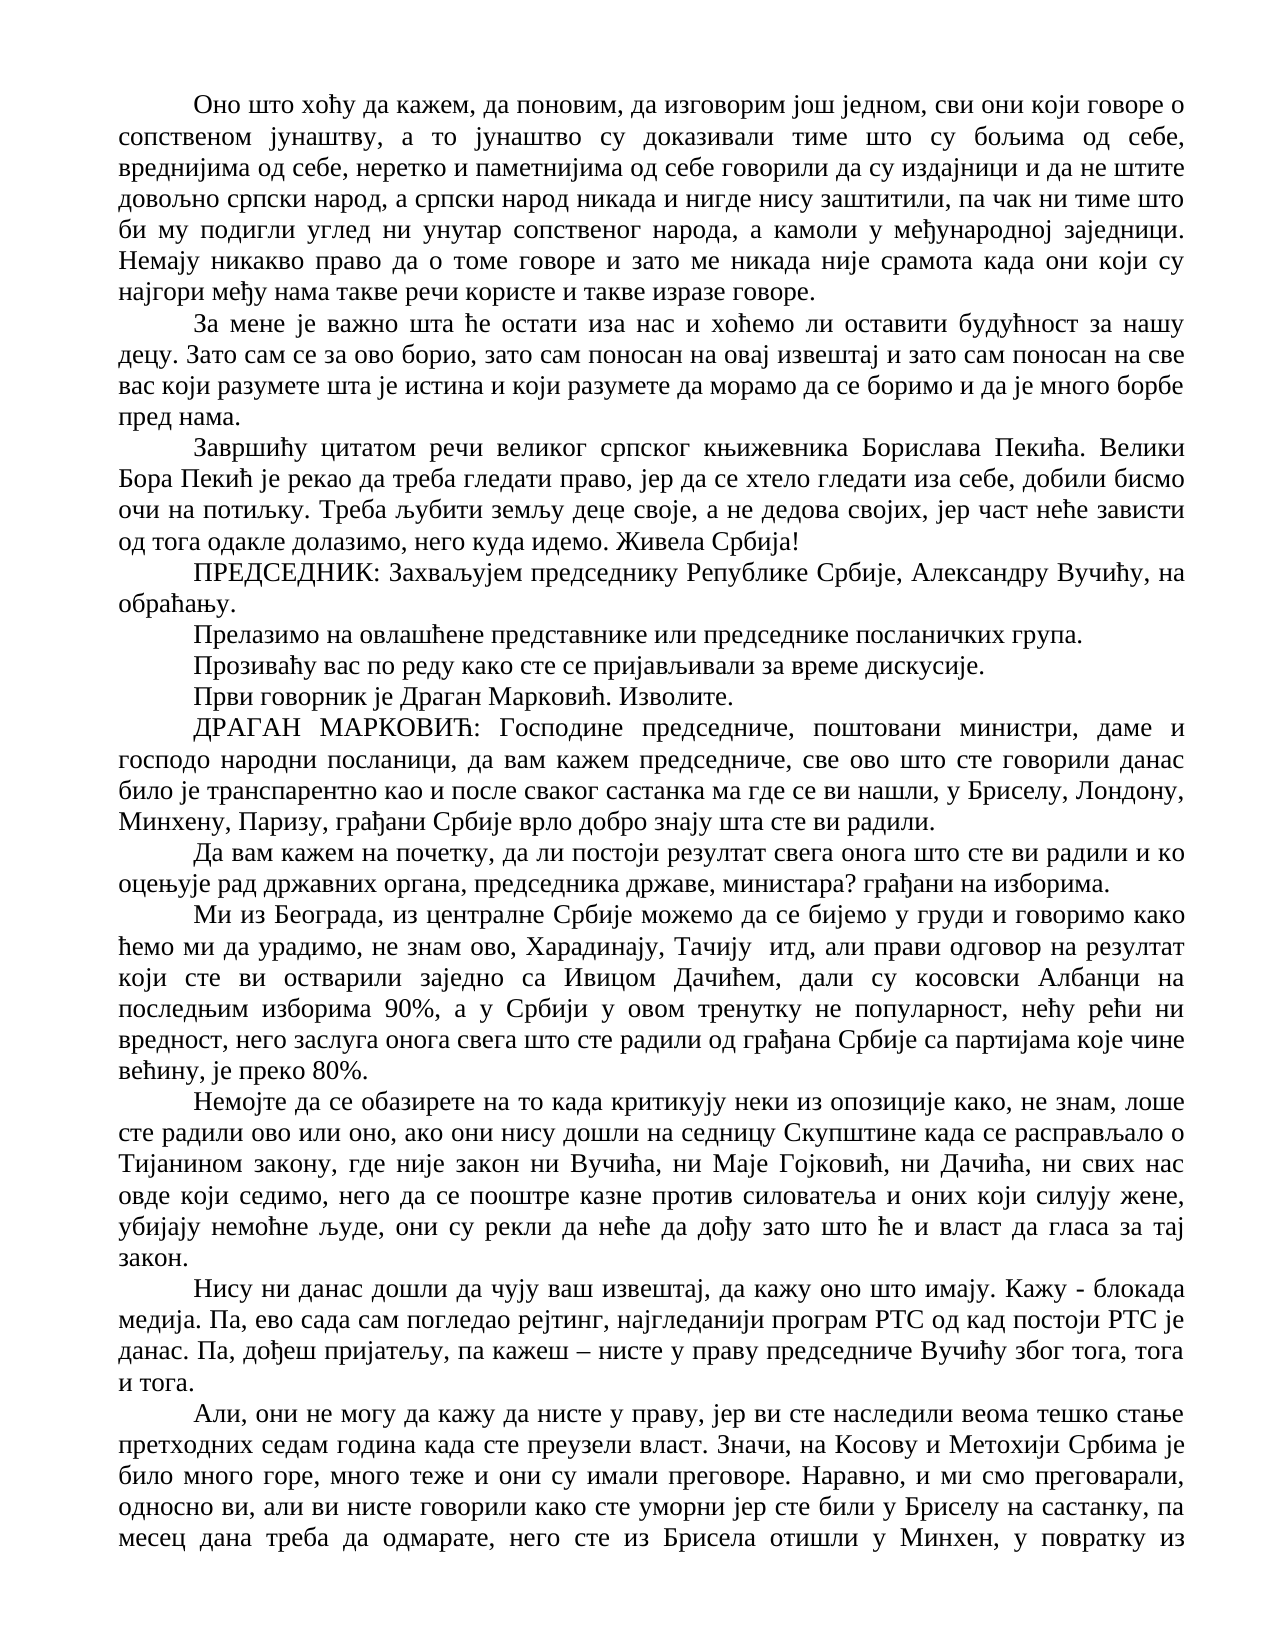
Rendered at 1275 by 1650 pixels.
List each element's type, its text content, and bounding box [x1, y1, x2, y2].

text Да вам кажем на почетку, да ли постоји резултат свега онога што сте ви радили и ко оцењује рад државних органа, председника државе, министара? грађани на изборима. [118, 836, 1186, 898]
text Ми из Београда, из централне Србије можемо да се бијемо у груди и говоримо како ћемо ми да урадимо, не знам ово, Харадинају, Тачију итд, али прави одговор на резултат који сте ви остварили заједно са Ивицом Дачићем, дали су косовски Албанци на последњим изборима 90%, а у Србији у овом тренутку не популарност, нећу рећи ни вредност, него заслуга онога свега што сте радили од грађана Србије са партијама које чине већину, је преко 80%. [118, 898, 1186, 1085]
text Оно што хоћу да кажем, да поновим, да изговорим још једном, сви они који говоре о сопственом јунаштву, а то јунаштво су доказивали тиме што су бољима од себе, вреднијима од себе, неретко и паметнијима од себе говорили да су издајници и да не штите довољно српски народ, а српски народ никада и нигде нису заштитили, па чак ни тиме што би му подигли углед ни унутар сопственог народа, а камоли у међународној заједници. Немају никакво право да о томе говоре и зато ме никада није срамота када они који су најгори међу нама такве речи користе и такве изразе говоре. [118, 89, 1186, 307]
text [118, 1397, 1186, 1552]
text ДРАГАН МАРКОВИЋ: Господине председниче, поштовани министри, даме и господо народни посланици, да вам кажем председниче, све ово што сте говорили данас било је транспарентно као и после сваког састанка ма где се ви нашли, у Бриселу, Лондону, Минхену, Паризу, грађани Србије врло добро знају шта сте ви радили. [118, 712, 1186, 836]
text Прелазимо на овлашћене представнике или председнике посланичких група. [118, 618, 1186, 649]
text Немојте да се обазирете на то када критикују неки из опозиције како, не знам, лоше сте радили ово или оно, ако они нису дошли на седницу Скупштине када се расправљало о Тијанином закону, где није закон ни Вучића, ни Маје Гојковић, ни Дачића, ни свих нас овде који седимо, него да се пооштре казне против силоватеља и оних који силују жене, убијају немоћне људе, они су рекли да неће да дођу зато што ће и власт да гласа за тај закон. [118, 1085, 1186, 1272]
text Први говорник је Драган Марковић. Изволите. [118, 680, 1186, 712]
text ПРЕДСЕДНИК: Захваљујем председнику Републике Србије, Александру Вучићу, на обраћању. [118, 556, 1186, 618]
text Нису ни данас дошли да чују ваш извештај, да кажу оно што имају. Кажу - блокада медија. Па, ево сада сам погледао рејтинг, најгледанији програм РТС од кад постоји РТС је данас. Па, дођеш пријатељу, па кажеш – нисте у праву председниче Вучићу због тога, тога и тога. [118, 1272, 1186, 1397]
text Завршићу цитатом речи великог српског књижевника Борислава Пекића. Велики Бора Пекић је рекао да треба гледати право, јер да се хтело гледати иза себе, добили бисмо очи на потиљку. Треба љубити земљу деце своје, а не дедова својих, јер част неће зависти од тога одакле долазимо, него куда идемо. Живела Србија! [118, 431, 1186, 556]
text Прозиваћу вас по реду како сте се пријављивали за време дискусије. [118, 649, 1186, 680]
text За мене је важно шта ће остати иза нас и хоћемо ли оставити будућност за нашу децу. Зато сам се за ово борио, зато сам поносан на овај извештај и зато сам поносан на све вас који разумете шта је истина и који разумете да морамо да се боримо и да је много борбе пред нама. [118, 307, 1186, 431]
